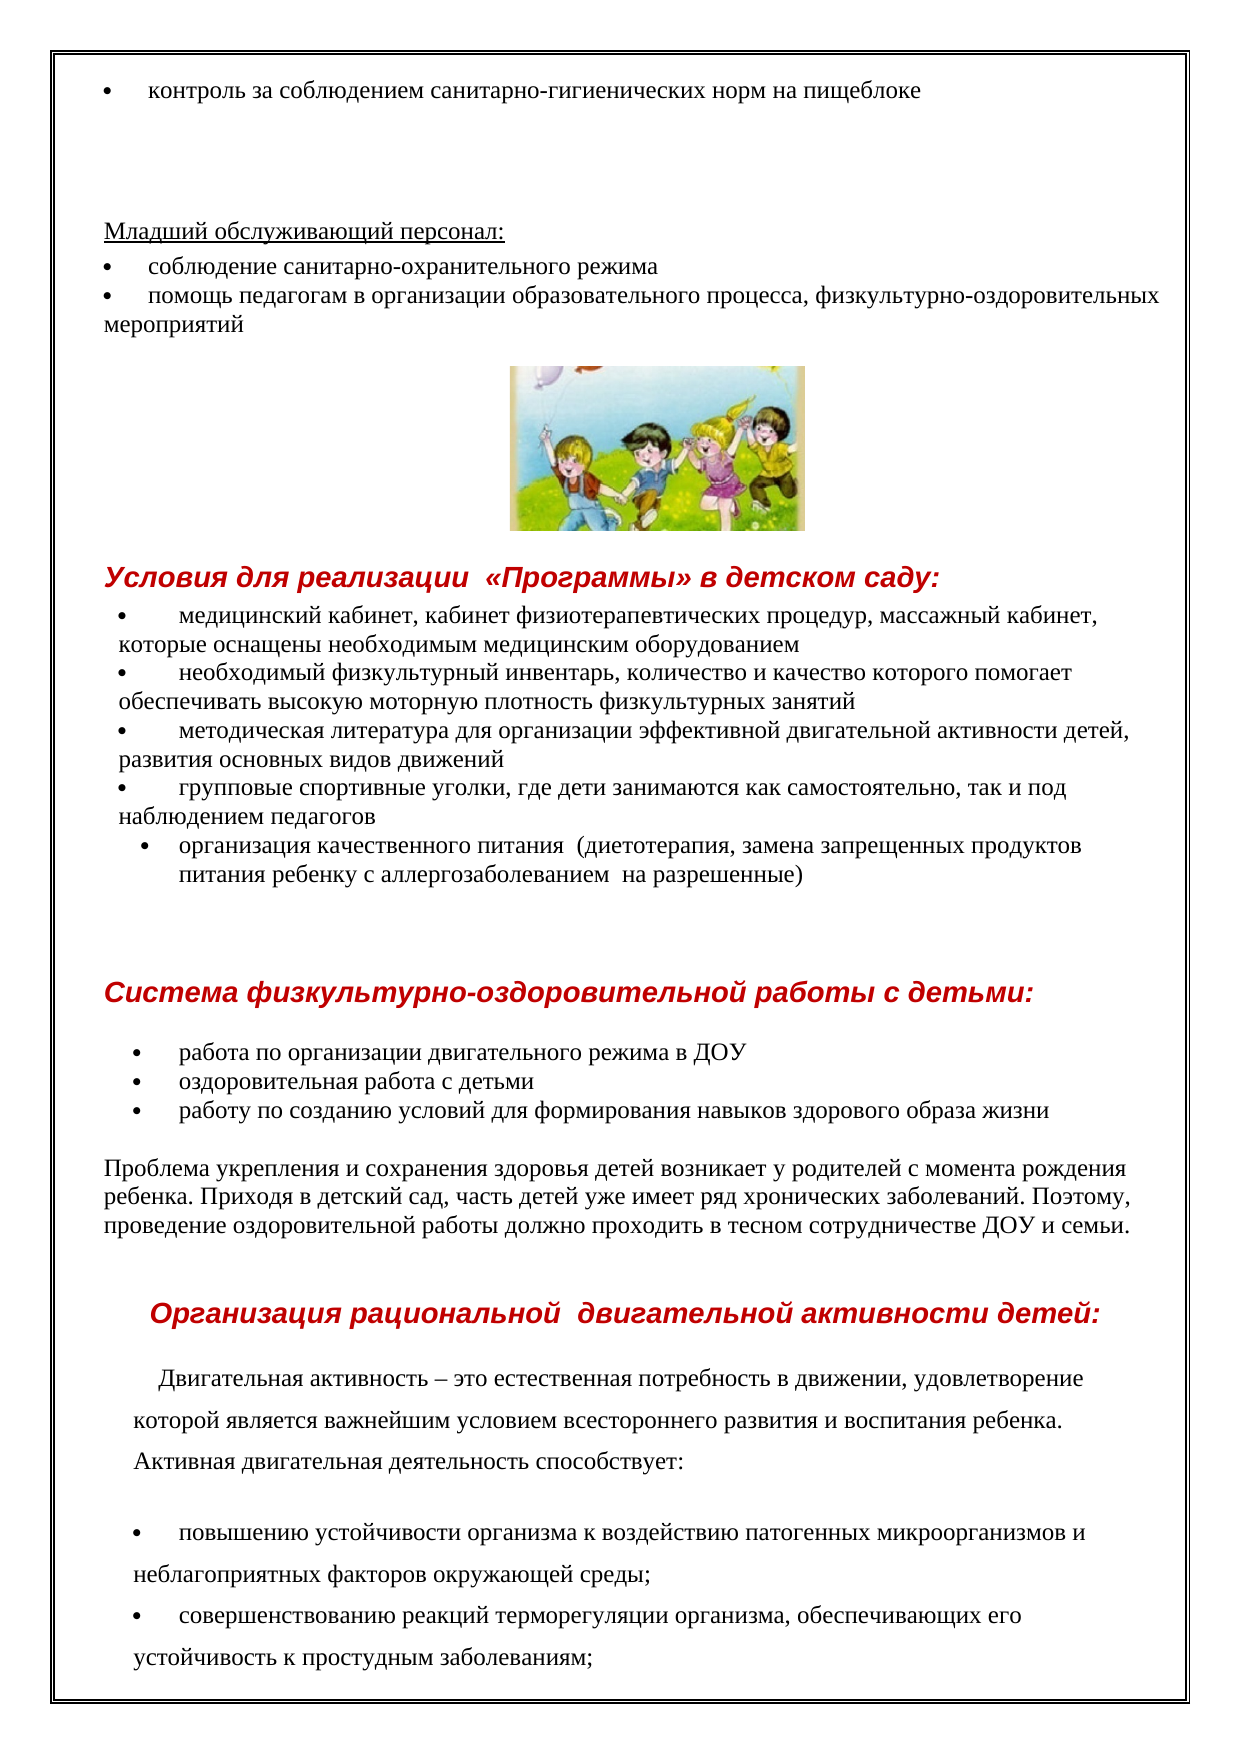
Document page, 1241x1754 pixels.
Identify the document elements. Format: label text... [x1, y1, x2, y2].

list оздоровительная работа с детьми [133, 1066, 1165, 1095]
list соблюдение санитарно-охранительного режима [103, 251, 1165, 280]
list работа по организации двигательного режима в ДОУ [133, 1037, 1165, 1066]
list медицинский кабинет, кабинет физиотерапевтических процедур, массажный кабинет, которые оснащены необходимым медицинским оборудованием [118, 600, 1165, 657]
picture [509, 366, 805, 531]
list повышению устойчивости организма к воздействию патогенных микроорганизмов и неблагоприятных факторов окружающей среды; [133, 1504, 1153, 1588]
list помощь педагогам в организации образовательного процесса, физкультурно-оздоровительных мероприятий [103, 280, 1165, 337]
list работу по созданию условий для формирования навыков здорового образа жизни [133, 1095, 1165, 1123]
list групповые спортивные уголки, где дети занимаются как самостоятельно, так и под наблюдением педагогов [118, 772, 1165, 830]
list необходимый физкультурный инвентарь, количество и качество которого помогает обеспечивать высокую моторную плотность физкультурных занятий [118, 657, 1165, 715]
list контроль за соблюдением санитарно-гигиенических норм на пищеблоке [103, 75, 1165, 104]
text Организация рациональной двигательной активности детей: [133, 1288, 1153, 1329]
list совершенствованию реакций терморегуляции организма, обеспечивающих его устойчивость к простудным заболеваниям; [133, 1588, 1153, 1671]
text Условия для реализации «Программы» в детском саду: [103, 560, 1165, 594]
text Система физкультурно-оздоровительной работы с детьми: [103, 974, 1165, 1008]
list организация качественного питания (диетотерапия, замена запрещенных продуктов питания ребенку с аллергозаболеванием на разрешенные) [141, 830, 1165, 887]
text Проблема укрепления и сохранения здоровья детей возникает у родителей с момента рождения ребенка. Приходя в детский сад, часть детей уже имеет ряд хронических заболеваний. Поэтому, проведение оздоровительной работы должно проходить в тесном сотрудничестве ДОУ и семьи. [103, 1153, 1165, 1239]
list методическая литература для организации эффективной двигательной активности детей, развития основных видов движений [118, 715, 1165, 772]
text Двигательная активность – это естественная потребность в движении, удовлетворение которой является важнейшим условием всестороннего развития и воспитания ребенка. Активная двигательная деятельность способствует: [133, 1350, 1153, 1475]
text Младший обслуживающий персонал: [103, 184, 1165, 245]
